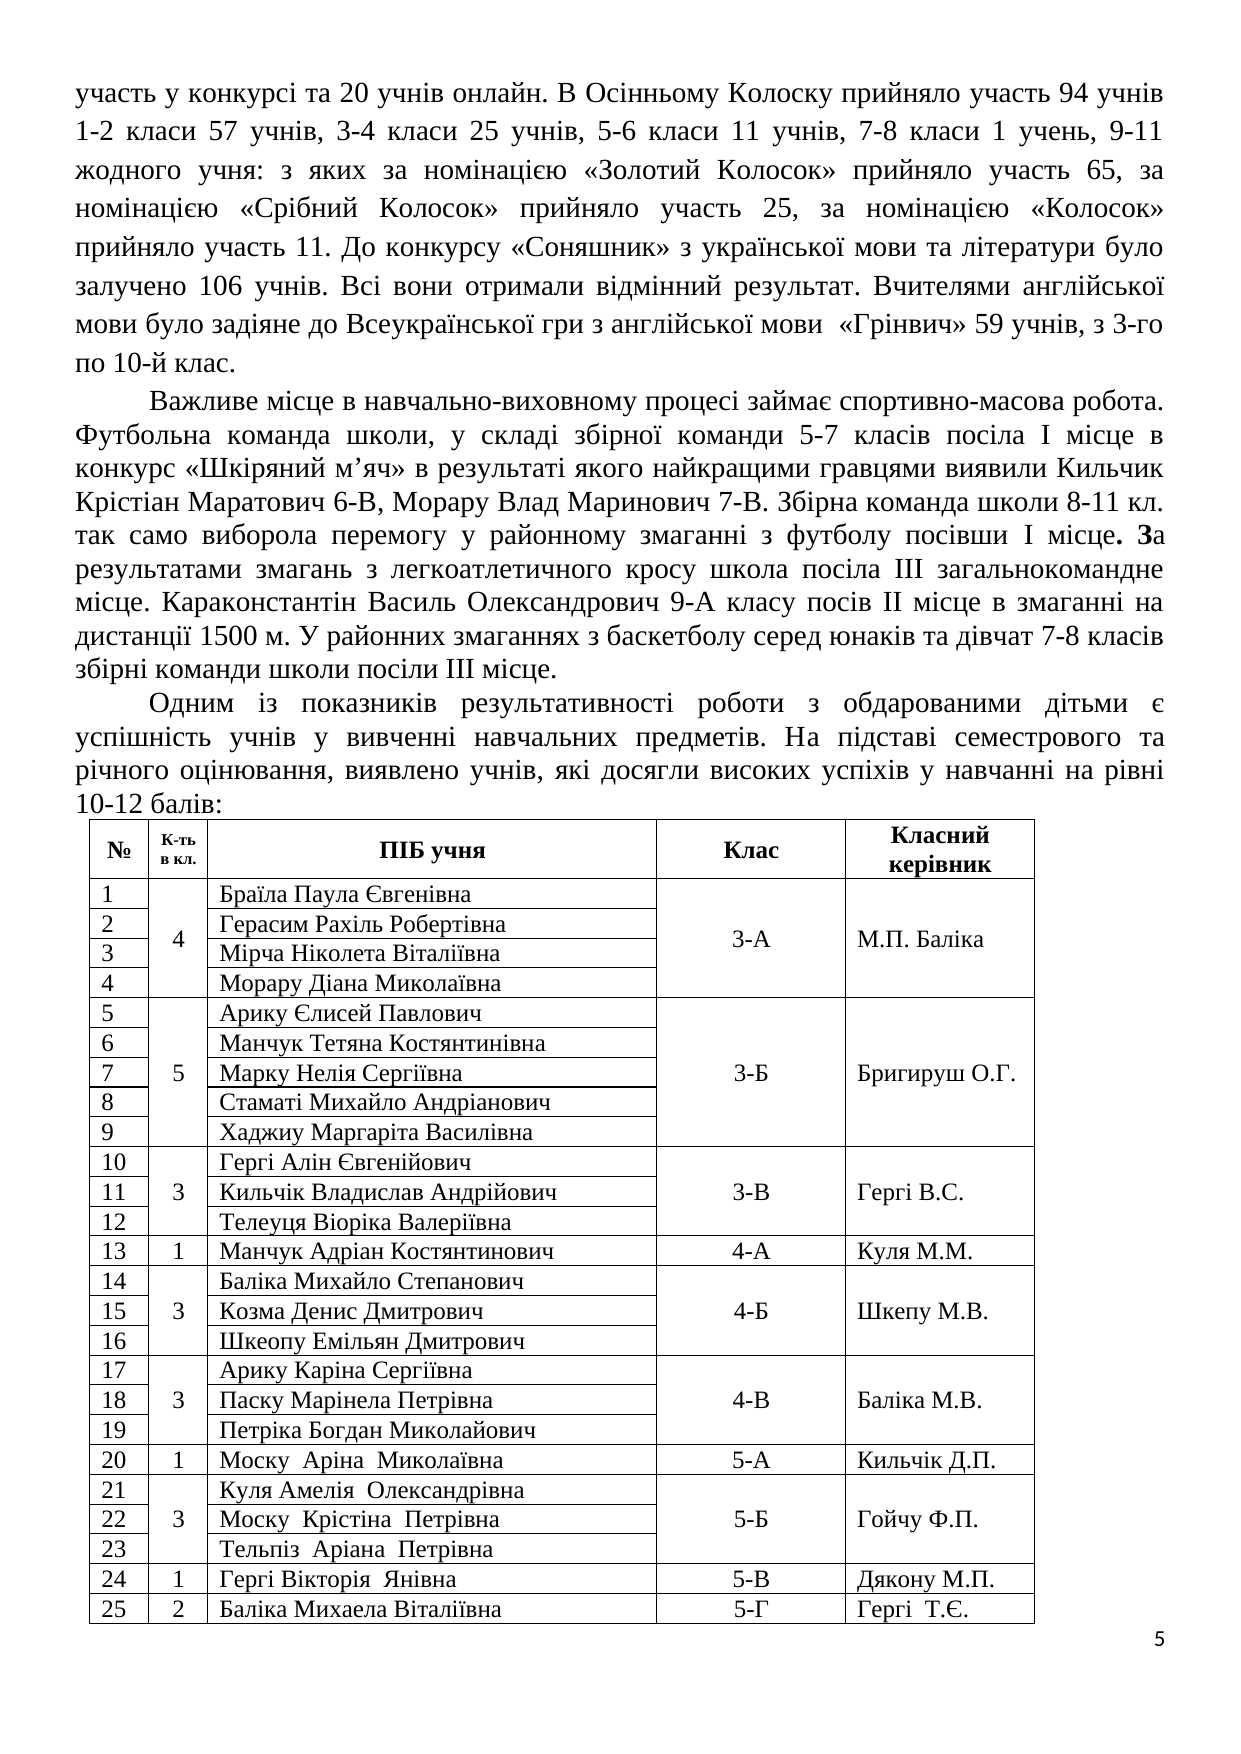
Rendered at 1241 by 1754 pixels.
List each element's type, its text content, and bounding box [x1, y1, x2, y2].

table_header Класний керівник [846, 820, 1034, 878]
table_cell 8 [90, 1088, 148, 1116]
table_cell 3 [149, 1356, 207, 1444]
table_cell Куля М.М. [846, 1236, 1034, 1265]
table_cell 4-В [657, 1356, 845, 1444]
table_cell Гергі В.С. [846, 1147, 1034, 1235]
table_cell Паску Марінела Петрівна [208, 1385, 656, 1414]
table_cell 3 [149, 1475, 207, 1563]
table_cell Кильчік Д.П. [846, 1445, 1034, 1474]
table_cell Бригируш О.Г. [846, 998, 1034, 1146]
text Одним із показників результативності роботи з обдарованими дітьми є успішність учнів у вивченні навчальних предметів. На підставі семестрового та річного оцінювання, виявлено учнів, які досягли високих успіхів у навчанні на рівні 10-12 балів: [75, 685, 1165, 819]
table_cell 1 [90, 879, 148, 908]
table_cell Стаматі Михайло Андріанович [208, 1088, 656, 1116]
table_cell 3-А [657, 879, 845, 997]
table_cell 13 [90, 1236, 148, 1265]
table_cell 4 [149, 879, 207, 997]
table_cell Баліка М.В. [846, 1356, 1034, 1444]
table_header Клас [657, 820, 845, 878]
table_cell 2 [149, 1594, 207, 1623]
table_cell Дякону М.П. [846, 1564, 1034, 1593]
text Важливе місце в навчально-виховному процесі займає спортивно-масова робота. Футбольна команда школи, у складі збірної команди 5-7 класів посіла І місце в конкурс «Шкіряний м’яч» в результаті якого найкращими гравцями виявили Кильчик Крістіан Маратович 6-В, Морару Влад Маринович 7-В. Збірна команда школи 8-11 кл. так само виборола перемогу у районному змаганні з футболу посівши І місце. За результатами змагань з легкоатлетичного кросу школа посіла ІІІ загальнокомандне місце. Караконстантін Василь Олександрович 9-А класу посів ІІ місце в змаганні на дистанції 1500 м. У районних змаганнях з баскетболу серед юнаків та дівчат 7-8 класів збірні команди школи посіли ІІІ місце. [75, 383, 1165, 685]
table_cell 4-Б [657, 1266, 845, 1354]
table_cell Кильчік Владислав Андрійович [208, 1177, 656, 1206]
table_cell 5 [90, 998, 148, 1027]
table_cell Арику Каріна Сергіївна [208, 1356, 656, 1384]
table_cell 3 [149, 1266, 207, 1354]
table_cell 11 [90, 1177, 148, 1206]
table_header ПІБ учня [208, 820, 656, 878]
table_header К-ть в кл. [149, 820, 207, 878]
table_cell Хаджиу Маргаріта Василівна [208, 1117, 656, 1146]
table_cell 21 [90, 1475, 148, 1503]
table_cell 5-Б [657, 1475, 845, 1563]
table_cell Гойчу Ф.П. [846, 1475, 1034, 1563]
table_cell Моску Аріна Миколаївна [208, 1445, 656, 1474]
table_cell Гергі Алін Євгенійович [208, 1147, 656, 1176]
table_cell Марку Нелія Сергіївна [208, 1058, 656, 1086]
table_header № [90, 820, 148, 878]
table_cell Браїла Паула Євгенівна [208, 879, 656, 908]
table_cell Куля Амелія Олександрівна [208, 1475, 656, 1503]
table_cell Гергі Т.Є. [846, 1594, 1034, 1623]
table_cell 5-А [657, 1445, 845, 1474]
table_cell 2 [90, 909, 148, 937]
table_cell 1 [149, 1564, 207, 1593]
table_cell Шкепу М.В. [846, 1266, 1034, 1354]
table_cell 25 [90, 1594, 148, 1623]
table_cell 12 [90, 1207, 148, 1235]
table_cell Мірча Ніколета Віталіївна [208, 939, 656, 967]
table_cell 24 [90, 1564, 148, 1593]
table_cell 10 [90, 1147, 148, 1176]
table_cell 4-А [657, 1236, 845, 1265]
table_cell Морару Діана Миколаївна [208, 968, 656, 997]
table_cell Арику Єлисей Павлович [208, 998, 656, 1027]
table_cell 3-В [657, 1147, 845, 1235]
table_cell Тельпіз Аріана Петрівна [208, 1534, 656, 1563]
table_cell 1 [149, 1445, 207, 1474]
table_cell Гергі Вікторія Янівна [208, 1564, 656, 1593]
table_cell 9 [90, 1117, 148, 1146]
table_cell 3-Б [657, 998, 845, 1146]
table_cell 3 [149, 1147, 207, 1235]
table_cell 17 [90, 1356, 148, 1384]
table_cell 16 [90, 1326, 148, 1354]
table_cell 5 [149, 998, 207, 1146]
table_cell 15 [90, 1296, 148, 1325]
table_cell 14 [90, 1266, 148, 1295]
table_cell 3 [90, 939, 148, 967]
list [75, 75, 1165, 378]
table_cell Петріка Богдан Миколайович [208, 1415, 656, 1444]
table_cell 20 [90, 1445, 148, 1474]
table_cell 5-В [657, 1564, 845, 1593]
table_cell 6 [90, 1028, 148, 1057]
table_cell Герасим Рахіль Робертівна [208, 909, 656, 937]
table_cell Шкеопу Емільян Дмитрович [208, 1326, 656, 1354]
table_cell 1 [149, 1236, 207, 1265]
table_cell 7 [90, 1058, 148, 1086]
table_cell Козма Денис Дмитрович [208, 1296, 656, 1325]
table_cell 19 [90, 1415, 148, 1444]
table_cell Телеуця Віоріка Валеріївна [208, 1207, 656, 1235]
table_cell Баліка Михаела Віталіївна [208, 1594, 656, 1623]
table_cell Моску Крістіна Петрівна [208, 1505, 656, 1533]
table_cell Баліка Михайло Степанович [208, 1266, 656, 1295]
table_cell 5-Г [657, 1594, 845, 1623]
table_cell 23 [90, 1534, 148, 1563]
table_cell 4 [90, 968, 148, 997]
table_cell 22 [90, 1505, 148, 1533]
table_cell М.П. Баліка [846, 879, 1034, 997]
table_cell Манчук Тетяна Костянтинівна [208, 1028, 656, 1057]
table_cell 18 [90, 1385, 148, 1414]
table_cell Манчук Адріан Костянтинович [208, 1236, 656, 1265]
